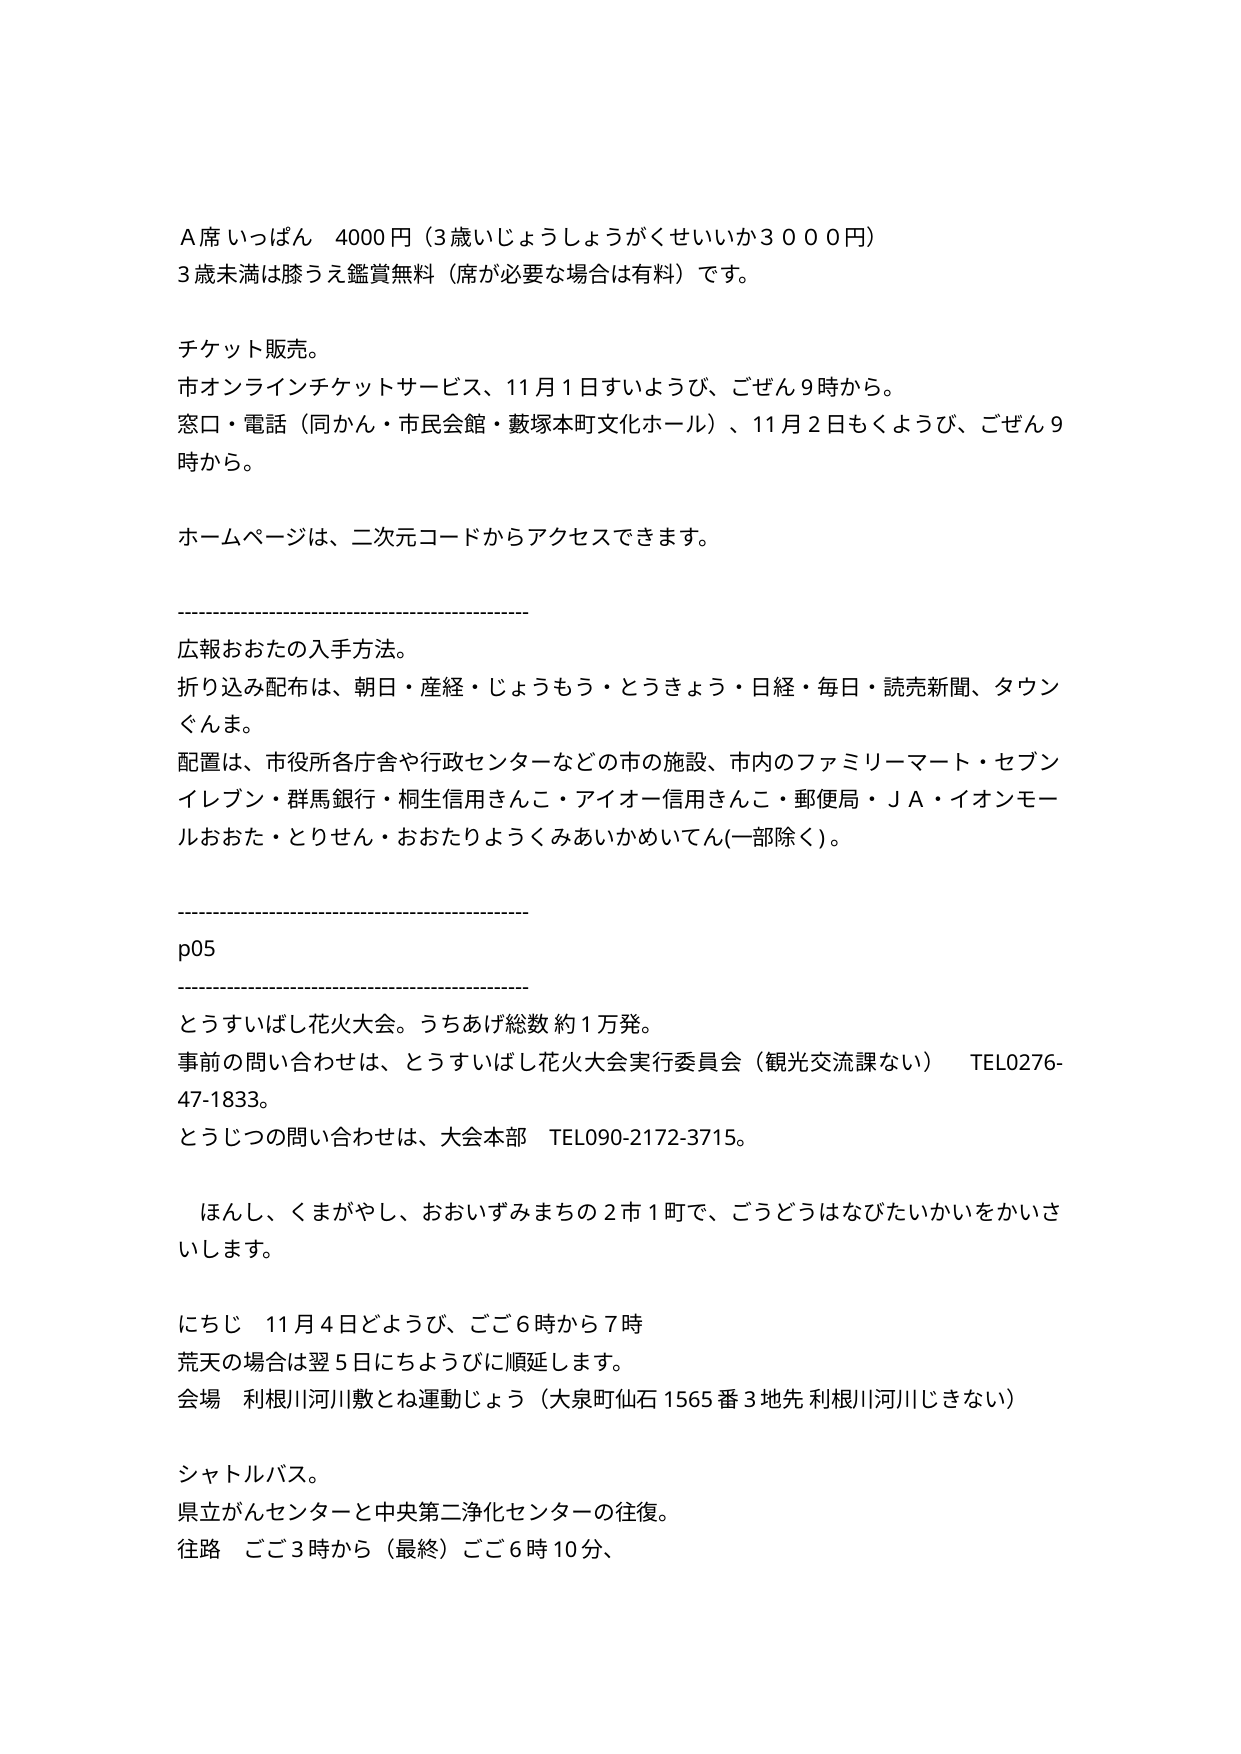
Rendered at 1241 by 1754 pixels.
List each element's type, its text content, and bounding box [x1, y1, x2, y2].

text 広報おおたの入手方法。 [177, 629, 1063, 667]
text シャトルバス。 [177, 1454, 1063, 1492]
text 3歳未満は膝うえ鑑賞無料（席が必要な場合は有料）です。 [177, 254, 1063, 292]
text 往路 ごご3時から（最終）ごご6時10分、 [177, 1529, 1063, 1567]
text ほんし、くまがやし、おおいずみまちの2市1町で、ごうどうはなびたいかいをかいさいします。 [177, 1192, 1063, 1267]
text Ａ席 いっぱん 4000円（3歳いじょうしょうがくせいいか３０００円） [177, 217, 1063, 254]
text 配置は、市役所各庁舎や行政センターなどの市の施設、市内のファミリーマート・セブンイレブン・群馬銀行・桐生信用きんこ・アイオー信用きんこ・郵便局・ＪＡ・イオンモールおおた・とりせん・おおたりようくみあいかめいてん(一部除く) 。 [177, 742, 1063, 854]
text 荒天の場合は翌5日にちようびに順延します。 [177, 1342, 1063, 1379]
text p05 [177, 929, 1063, 967]
text とうすいばし花火大会。うちあげ総数 約1万発。 [177, 1004, 1063, 1042]
text 事前の問い合わせは、とうすいばし花火大会実行委員会（観光交流課ない） TEL0276-47-1833。 [177, 1042, 1063, 1117]
text 会場 利根川河川敷とね運動じょう（大泉町仙石1565番3地先 利根川河川じきない） [177, 1379, 1063, 1417]
text -------------------------------------------------- [177, 892, 1063, 929]
text 折り込み配布は、朝日・産経・じょうもう・とうきょう・日経・毎日・読売新聞、タウンぐんま。 [177, 667, 1063, 742]
text -------------------------------------------------- [177, 592, 1063, 629]
text とうじつの問い合わせは、大会本部 TEL090-2172-3715。 [177, 1117, 1063, 1154]
text 窓口・電話（同かん・市民会館・藪塚本町文化ホール）、11月2日もくようび、ごぜん9時から。 [177, 404, 1063, 479]
text ホームページは、二次元コードからアクセスできます。 [177, 517, 1063, 554]
text 市オンラインチケットサービス、11月1日すいようび、ごぜん9時から。 [177, 367, 1063, 404]
text チケット販売。 [177, 329, 1063, 367]
text にちじ 11月4日どようび、ごご６時から７時 [177, 1304, 1063, 1342]
text 県立がんセンターと中央第二浄化センターの往復。 [177, 1492, 1063, 1529]
text -------------------------------------------------- [177, 967, 1063, 1004]
